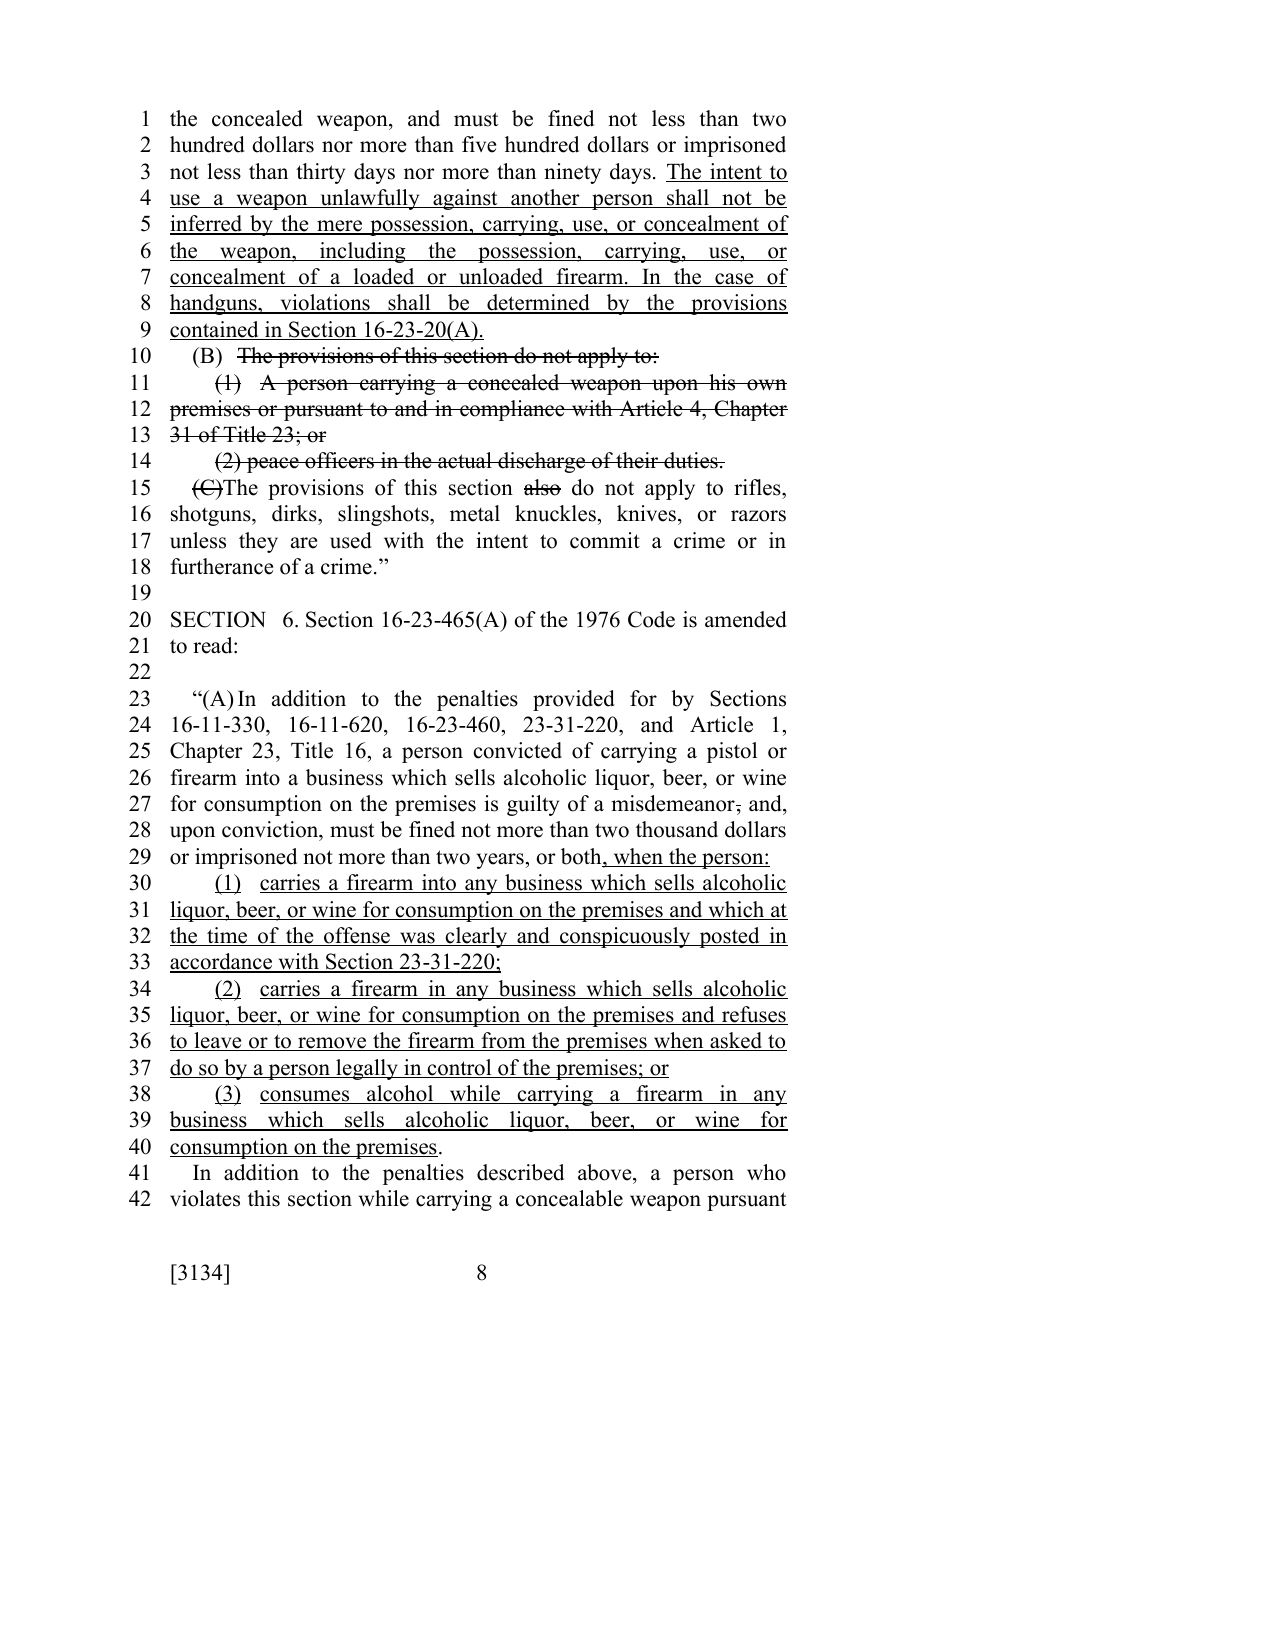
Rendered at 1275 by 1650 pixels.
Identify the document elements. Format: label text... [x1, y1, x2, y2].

text (2) peace officers in the actual discharge of their duties. [169, 448, 787, 474]
text (C)The provisions of this section also do not apply to rifles, shotguns, dirks, slingshots, metal knuckles, knives, or razors unless they are used with the intent to commit a crime or in furtherance of a crime.” [169, 474, 787, 579]
text (1) A person carrying a concealed weapon upon his own premises or pursuant to and in compliance with Article 4, Chapter 31 of Title 23; or [169, 410, 787, 448]
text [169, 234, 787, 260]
text (3) consumes alcohol while carrying a firearm in any business which sells alcoholic liquor, beer, or wine for consumption on the premises. [169, 1080, 787, 1129]
text “(A) In addition to the penalties provided for by Sections 16-11-330, 16-11-620, 16-23-460, 23-31-220, and Article 1, Chapter 23, Title 16, a person convicted of carrying a pistol or firearm into a business which sells alcoholic liquor, beer, or wine for consumption on the premises is guilty of a misdemeanor, and, upon conviction, must be fined not more than two thousand dollars or imprisoned not more than two years, or both, when the person: [169, 685, 787, 869]
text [169, 105, 787, 207]
text (1) carries a firearm into any business which sells alcoholic liquor, beer, or wine for consumption on the premises and which at the time of the offense was clearly and conspicuously posted in accordance with Section 23-31-220; [169, 869, 787, 919]
text (2) carries a firearm in any business which sells alcoholic liquor, beer, or wine for consumption on the premises and refuses to leave or to remove the firearm from the premises when asked to do so by a person legally in control of the premises; or [169, 975, 787, 1024]
text SECTION 6. Section 16-23-465(A) of the 1976 Code is amended to read: [169, 606, 787, 658]
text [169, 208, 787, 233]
text (3) consumes alcohol while carrying a firearm in any business which sells alcoholic liquor, beer, or wine for consumption on the premises. [169, 1130, 787, 1159]
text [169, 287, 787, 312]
text (1) A person carrying a concealed weapon upon his own premises or pursuant to and in compliance with Article 4, Chapter 31 of Title 23; or [169, 368, 787, 409]
text (2) carries a firearm in any business which sells alcoholic liquor, beer, or wine for consumption on the premises and refuses to leave or to remove the firearm from the premises when asked to do so by a person legally in control of the premises; or [169, 1025, 787, 1050]
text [169, 1159, 787, 1212]
text (B) The provisions of this section do not apply to: [169, 342, 787, 368]
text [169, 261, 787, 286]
text (2) carries a firearm in any business which sells alcoholic liquor, beer, or wine for consumption on the premises and refuses to leave or to remove the firearm from the premises when asked to do so by a person legally in control of the premises; or [169, 1051, 787, 1080]
text (1) carries a firearm into any business which sells alcoholic liquor, beer, or wine for consumption on the premises and which at the time of the offense was clearly and conspicuously posted in accordance with Section 23-31-220; [169, 946, 787, 975]
text (1) carries a firearm into any business which sells alcoholic liquor, beer, or wine for consumption on the premises and which at the time of the offense was clearly and conspicuously posted in accordance with Section 23-31-220; [169, 920, 787, 945]
